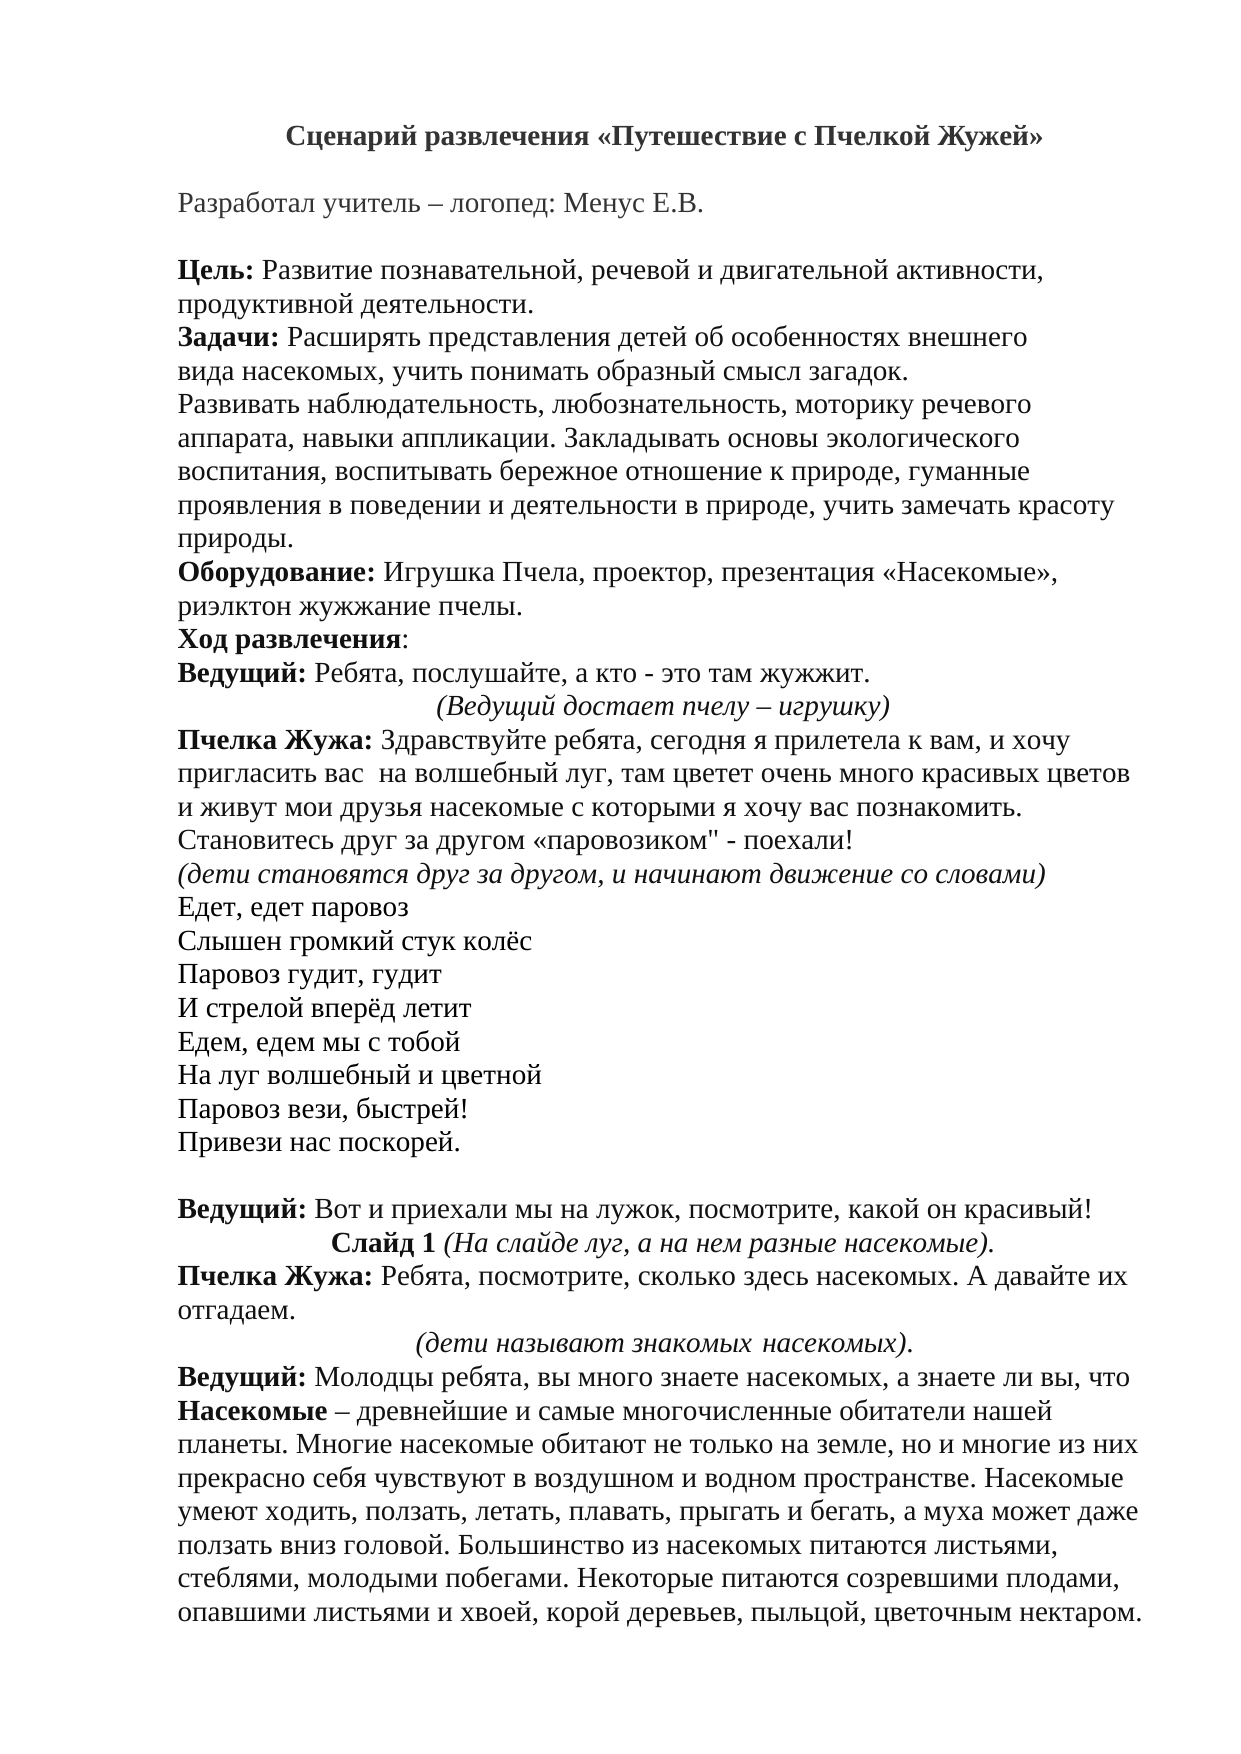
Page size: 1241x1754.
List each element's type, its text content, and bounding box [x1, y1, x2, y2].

text Сценарий развлечения «Путешествие с Пчелкой Жужей» [177, 118, 1152, 152]
text (Ведущий достает пчелу – игрушку) [177, 688, 1152, 722]
text Задачи: Расширять представления детей об особенностях внешнего вида насекомых, учить понимать образный смысл загадок. [177, 319, 1152, 386]
text Ведущий: Ребята, послушайте, а кто - это там жужжит. [177, 655, 1152, 688]
text Ход развлечения: [177, 621, 1152, 655]
text Пчелка Жужа: Ребята, посмотрите, сколько здесь насекомых. А давайте их отгадаем. [177, 1258, 1152, 1326]
text Развивать наблюдательность, любознательность, моторику речевого аппарата, навыки аппликации. Закладывать основы экологического воспитания, воспитывать бережное отношение к природе, гуманные проявления в поведении и деятельности в природе, учить замечать красоту природы. [177, 386, 1152, 554]
text Слайд 1 (На слайде луг, а на нем разные насекомые). [177, 1225, 1152, 1258]
text Едет, едет паровоз Слышен громкий стук колёс Паровоз гудит, гудит И стрелой вперёд летит Едем, едем мы с тобой На луг волшебный и цветной [177, 889, 1152, 1091]
text (дети называют знакомых насекомых). [177, 1326, 1152, 1359]
text Паровоз вези, быстрей! Привези нас поскорей. [461, 1091, 1152, 1158]
text (дети становятся друг за другом, и начинают движение со словами) [177, 856, 1152, 889]
text Ведущий: Вот и приехали мы на лужок, посмотрите, какой он красивый! [177, 1191, 1152, 1225]
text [177, 1359, 1152, 1627]
text Пчелка Жужа: Здравствуйте ребята, сегодня я прилетела к вам, и хочу пригласить вас на волшебный луг, там цветет очень много красивых цветов и живут мои друзья насекомые с которыми я хочу вас познакомить. Становитесь друг за другом «паровозиком" - поехали! [177, 722, 1152, 856]
text Оборудование: Игрушка Пчела, проектор, презентация «Насекомые», риэлктон жужжание пчелы. [177, 554, 1152, 621]
text Разработал учитель – логопед: Менус Е.В. [177, 185, 1152, 219]
text Цель: Развитие познавательной, речевой и двигательной активности, продуктивной деятельности. [177, 252, 1152, 319]
